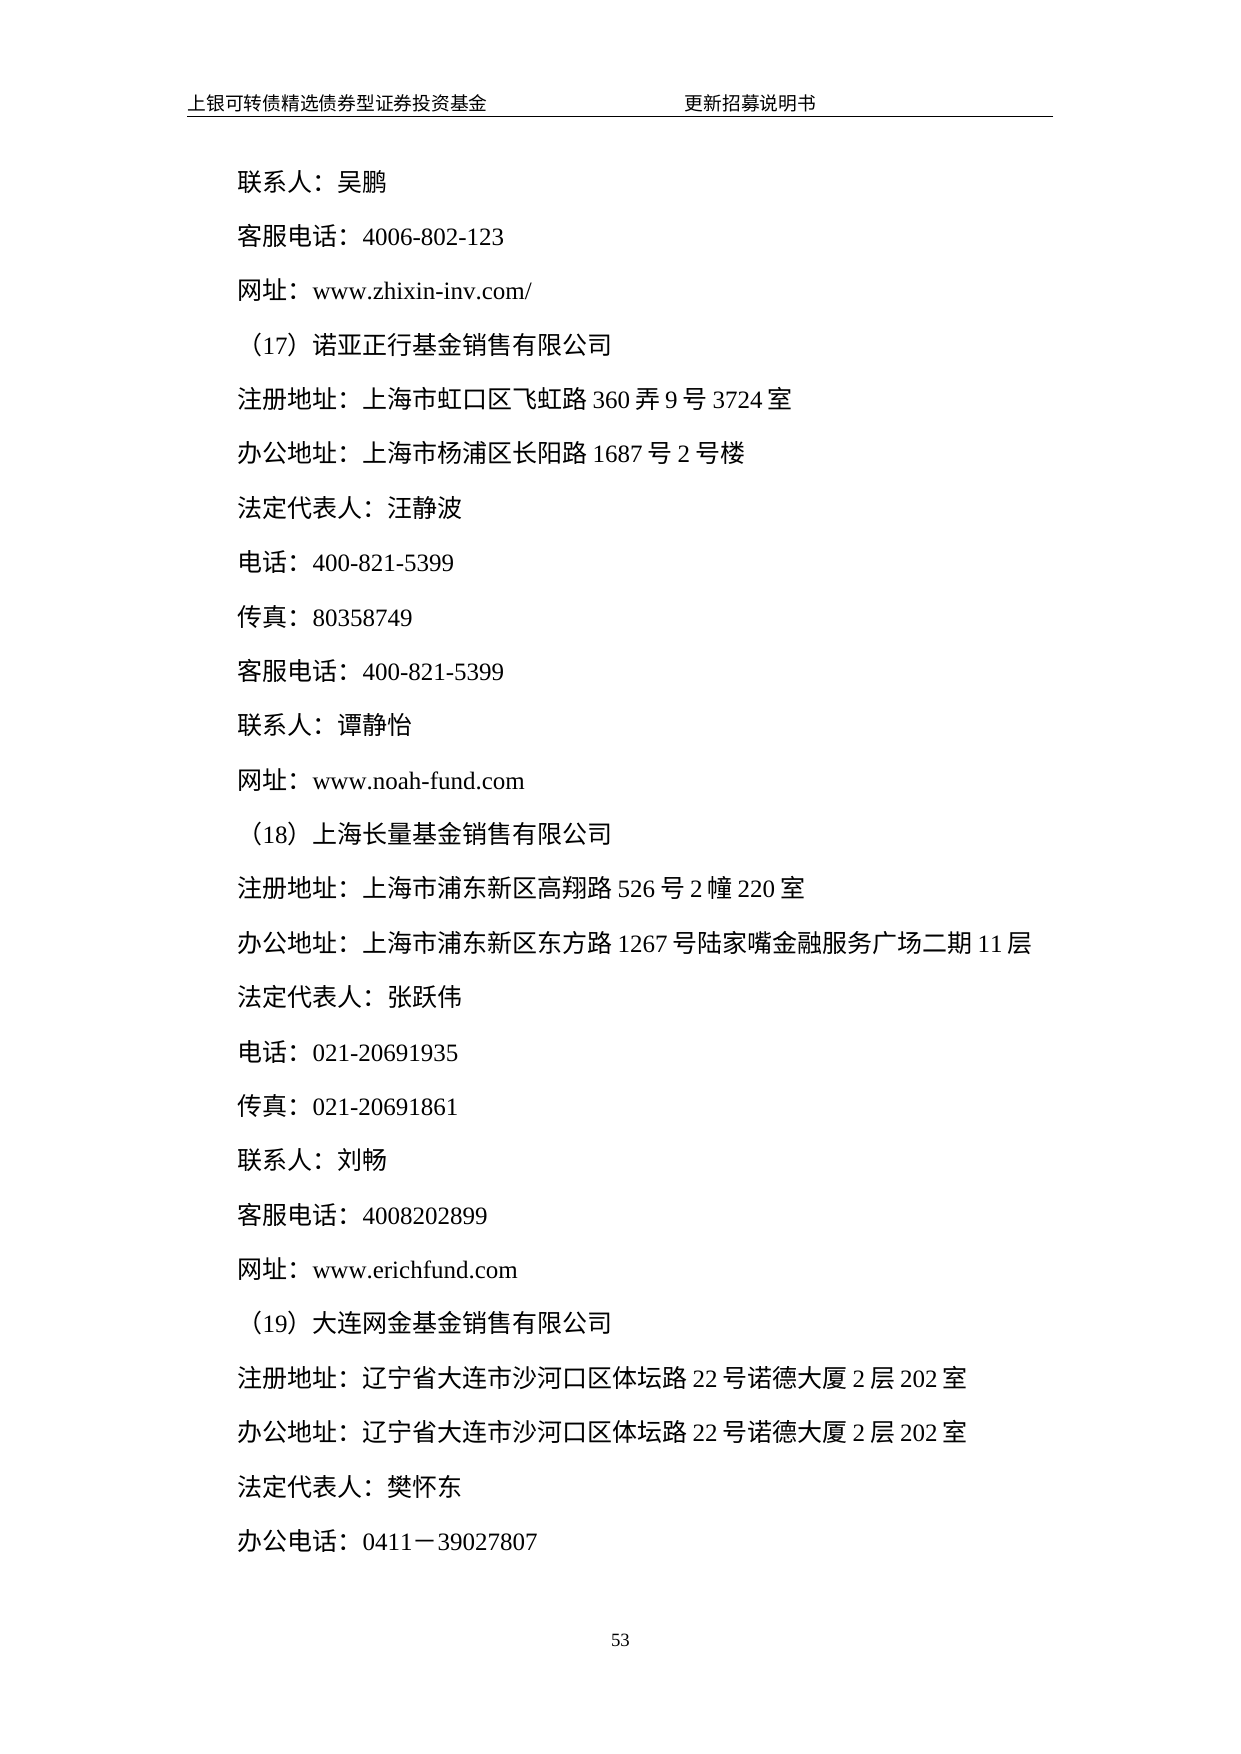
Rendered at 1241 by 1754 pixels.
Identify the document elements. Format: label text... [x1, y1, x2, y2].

text 注册地址：上海市浦东新区高翔路526号2幢220室 [187, 869, 1053, 905]
text 电话：021-20691935 [187, 1032, 1053, 1068]
text 法定代表人：张跃伟 [187, 978, 1053, 1014]
text 网址：www.noah-fund.com [187, 760, 1053, 796]
text 传真：021-20691861 [187, 1086, 1053, 1123]
text 注册地址：上海市虹口区飞虹路360弄9号3724室 [187, 379, 1053, 416]
text （18）上海长量基金销售有限公司 [187, 814, 1053, 851]
text （19）大连网金基金销售有限公司 [187, 1304, 1053, 1340]
text 办公电话：0411－39027807 [187, 1521, 1053, 1558]
text 联系人：吴鹏 [187, 162, 1053, 198]
text 网址：www.zhixin-inv.com/ [187, 271, 1053, 307]
text 法定代表人：汪静波 [187, 488, 1053, 524]
text （17）诺亚正行基金销售有限公司 [187, 325, 1053, 361]
text 传真：80358749 [187, 597, 1053, 633]
text 客服电话：4006-802-123 [187, 216, 1053, 253]
text 电话：400-821-5399 [187, 543, 1053, 579]
text 联系人：谭静怡 [187, 706, 1053, 742]
text 网址：www.erichfund.com [187, 1249, 1053, 1286]
text 法定代表人：樊怀东 [187, 1467, 1053, 1503]
text 办公地址：上海市杨浦区长阳路1687号2号楼 [187, 434, 1053, 470]
text 联系人：刘畅 [187, 1141, 1053, 1177]
text 客服电话：4008202899 [187, 1195, 1053, 1231]
text 办公地址：辽宁省大连市沙河口区体坛路22号诺德大厦2层202室 [187, 1413, 1053, 1449]
text 办公地址：上海市浦东新区东方路1267号陆家嘴金融服务广场二期11层 [187, 923, 1053, 959]
text 客服电话：400-821-5399 [187, 651, 1053, 688]
text 注册地址：辽宁省大连市沙河口区体坛路22号诺德大厦2层202室 [187, 1358, 1053, 1394]
